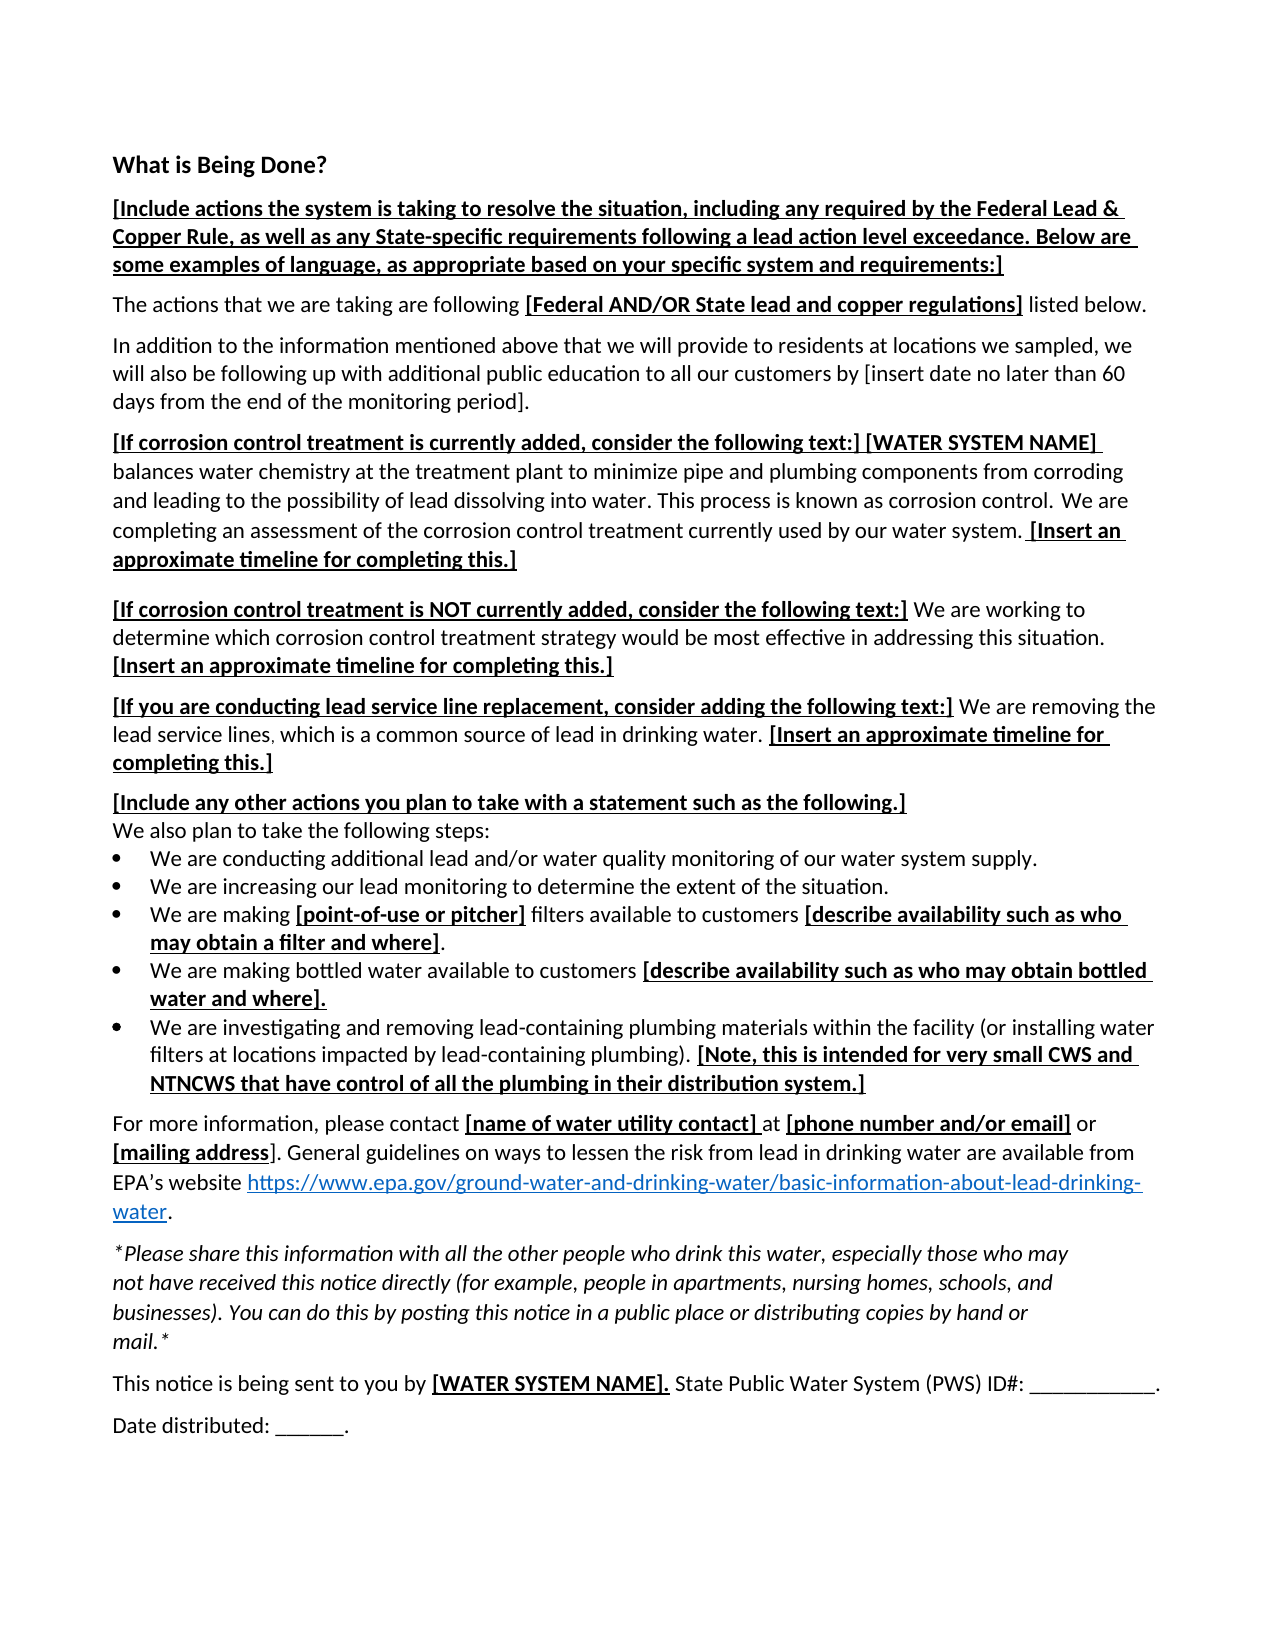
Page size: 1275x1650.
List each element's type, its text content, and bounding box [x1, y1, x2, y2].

text What is Being Done? [112, 149, 1162, 180]
text This notice is being sent to you by [WATER SYSTEM NAME]. State Public Water System (PWS) ID#: ___________. [112, 1369, 1162, 1397]
list [Include any other actions you plan to take with a statement such as the following.] [112, 788, 1162, 816]
list [If corrosion control treatment is NOT currently added, consider the following text:] We are working to determine which corrosion control treatment strategy would be most effective in addressing this situation. [Insert an approximate timeline for completing this.] [112, 595, 1162, 679]
text Date distributed: ______. [112, 1411, 1162, 1439]
text We are making [point-of-use or pitcher] filters available to customers [describe availability such as who may obtain a filter and where]. [112, 901, 1162, 957]
list We also plan to take the following steps: [112, 816, 1162, 844]
text We are conducting additional lead and/or water quality monitoring of our water system supply. [112, 844, 1162, 872]
text We are making bottled water available to customers [describe availability such as who may obtain bottled water and where]. [112, 957, 1162, 1013]
text We are increasing our lead monitoring to determine the extent of the situation. [112, 872, 1162, 901]
list [Include actions the system is taking to resolve the situation, including any required by the Federal Lead & Copper Rule, as well as any State-specific requirements following a lead action level exceedance. Below are some examples of language, as appropriate based on your specific system and requirements:] [112, 194, 1162, 278]
text For more information, please contact [name of water utility contact] at [phone number and/or email] or [mailing address]. General guidelines on ways to lessen the risk from lead in drinking water are available from EPA’s website https://www.epa.gov/ground-water-and-drinking-water/basic-information-about-lead-drinking-water. [112, 1109, 1162, 1225]
list The actions that we are taking are following [Federal AND/OR State lead and copper regulations] listed below. [112, 291, 1162, 318]
text *Please share this information with all the other people who drink this water, especially those who may not have received this notice directly (for example, people in apartments, nursing homes, schools, and businesses). You can do this by posting this notice in a public place or distributing copies by hand or mail.* [112, 1239, 1087, 1355]
list [If you are conducting lead service line replacement, consider adding the following text:] We are removing the lead service lines, which is a common source of lead in drinking water. [Insert an approximate timeline for completing this.] [112, 692, 1162, 776]
list In addition to the information mentioned above that we will provide to residents at locations we sampled, we will also be following up with additional public education to all our customers by [insert date no later than 60 days from the end of the monitoring period]. [112, 331, 1162, 415]
text [If corrosion control treatment is currently added, consider the following text:] [WATER SYSTEM NAME] balances water chemistry at the treatment plant to minimize pipe and plumbing components from corroding and leading to the possibility of lead dissolving into water. This process is known as corrosion control. We are completing an assessment of the corrosion control treatment currently used by our water system. [Insert an approximate timeline for completing this.] [112, 428, 1162, 573]
text We are investigating and removing lead-containing plumbing materials within the facility (or installing water filters at locations impacted by lead-containing plumbing). [Note, this is intended for very small CWS and NTNCWS that have control of all the plumbing in their distribution system.] [112, 1013, 1162, 1097]
